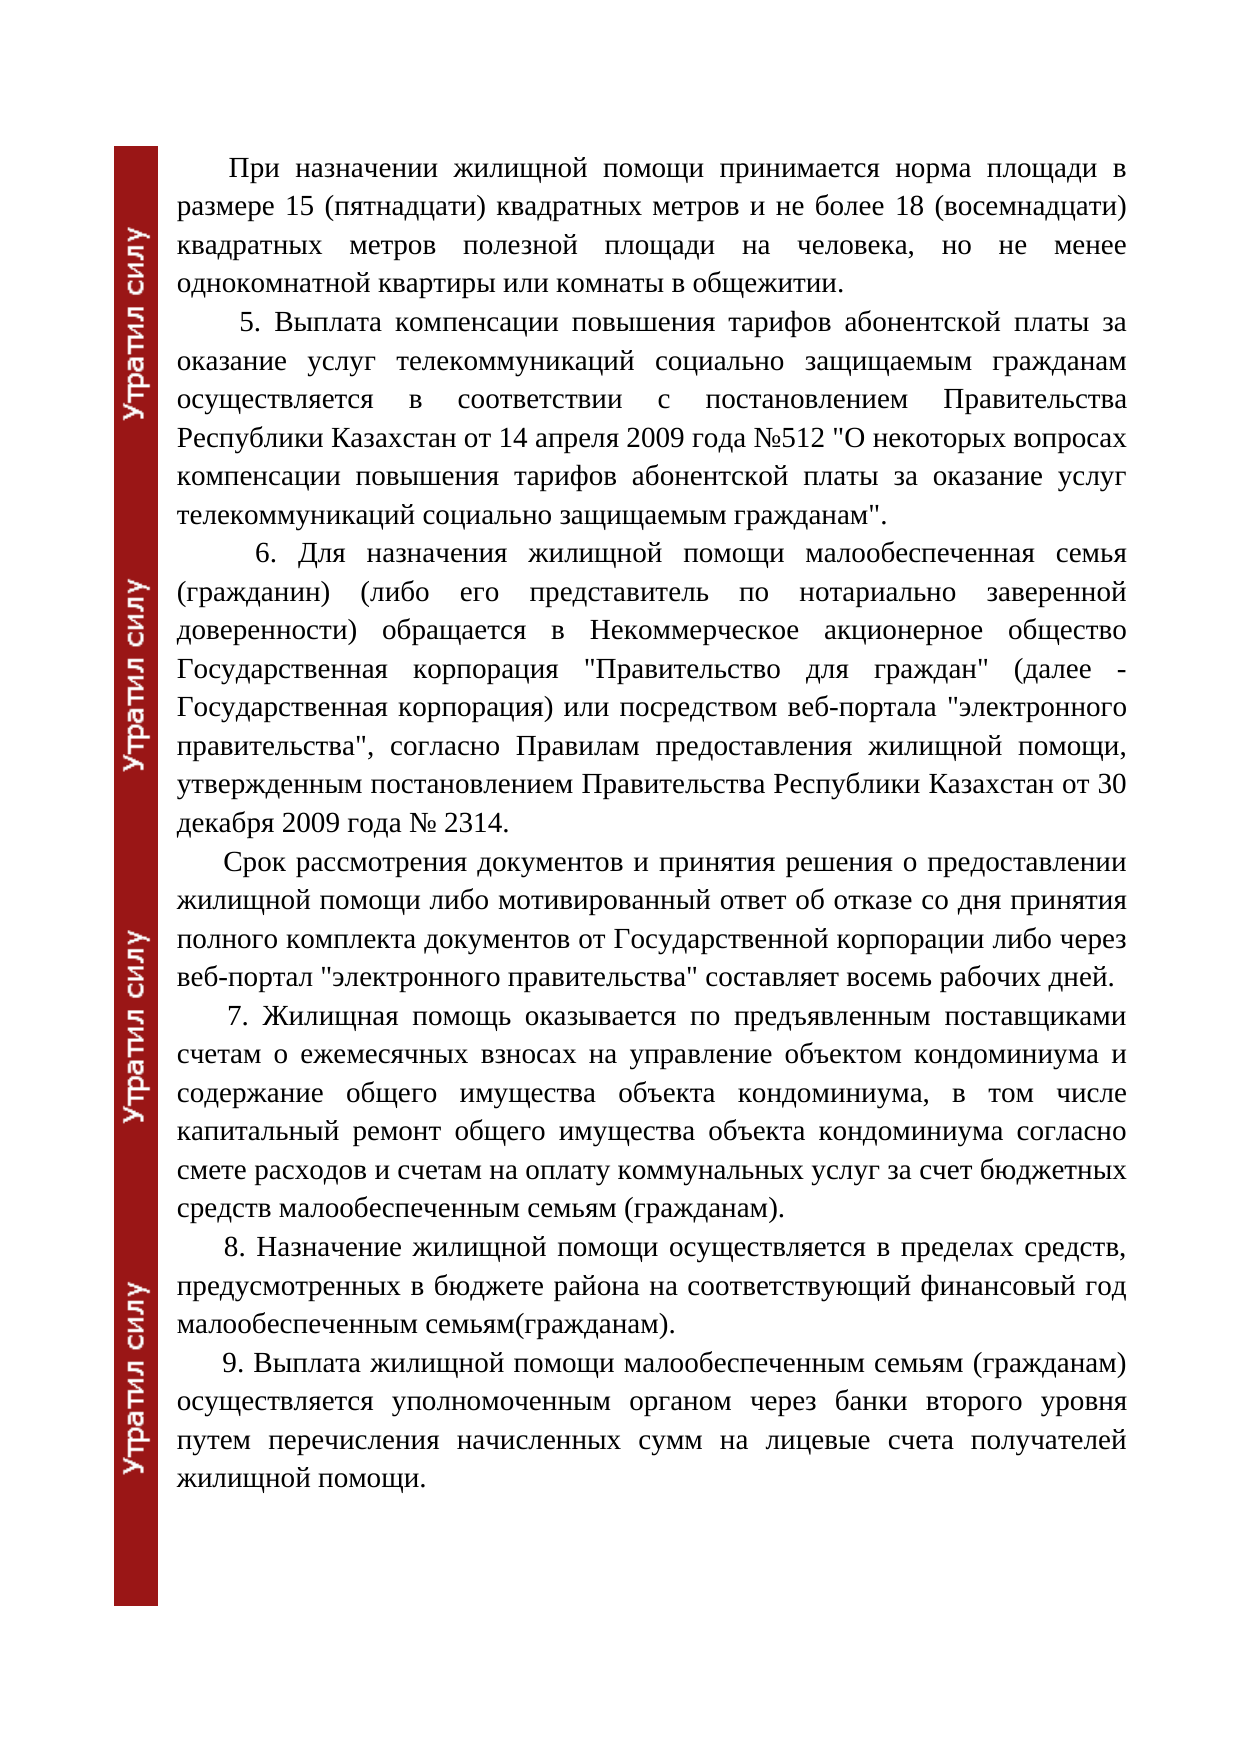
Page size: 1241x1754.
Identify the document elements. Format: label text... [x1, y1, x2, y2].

picture [114, 993, 158, 998]
picture [114, 299, 158, 304]
text 6. Для назначения жилищной помощи малообеспеченная семья (гражданин) (либо его представитель по нотариально заверенной доверенности) обращается в Некоммерческое акционерное общество Государственная корпорация "Правительство для граждан" (далее - Государственная корпорация) или посредством веб-портала "электронного правительства", согласно Правилам предоставления жилищной помощи, утвержденным постановлением Правительства Республики Казахстан от 30 декабря 2009 года № 2314. [112, 535, 1128, 839]
picture [114, 1224, 158, 1229]
picture [114, 1494, 158, 1606]
picture [114, 839, 158, 844]
text 9. Выплата жилищной помощи малообеспеченным семьям (гражданам) осуществляется уполномоченным органом через банки второго уровня путем перечисления начисленных сумм на лицевые счета получателей жилищной помощи. [112, 1345, 1128, 1494]
text При назначении жилищной помощи принимается норма площади в размере 15 (пятнадцати) квадратных метров и не более 18 (восемнадцати) квадратных метров полезной площади на человека, но не менее однокомнатной квартиры или комнаты в общежитии. [112, 150, 1128, 299]
text 5. Выплата компенсации повышения тарифов абонентской платы за оказание услуг телекоммуникаций социально защищаемым гражданам осуществляется в соответствии с постановлением Правительства Республики Казахстан от 14 апреля 2009 года №512 "О некоторых вопросах компенсации повышения тарифов абонентской платы за оказание услуг телекоммуникаций социально защищаемым гражданам". [112, 304, 1128, 530]
picture [114, 1340, 158, 1345]
picture [114, 146, 158, 150]
text 7. Жилищная помощь оказывается по предъявленным поставщиками счетам о ежемесячных взносах на управление объектом кондоминиума и содержание общего имущества объекта кондоминиума, в том числе капитальный ремонт общего имущества объекта кондоминиума согласно смете расходов и счетам на оплату коммунальных услуг за счет бюджетных средств малообеспеченным семьям (гражданам). [112, 998, 1128, 1224]
picture [114, 530, 158, 535]
text 8. Назначение жилищной помощи осуществляется в пределах средств, предусмотренных в бюджете района на соответствующий финансовый год малообеспеченным семьям(гражданам). [112, 1229, 1128, 1340]
text Срок рассмотрения документов и принятия решения о предоставлении жилищной помощи либо мотивированный ответ об отказе со дня принятия полного комплекта документов от Государственной корпорации либо через веб-портал "электронного правительства" составляет восемь рабочих дней. [112, 844, 1128, 993]
